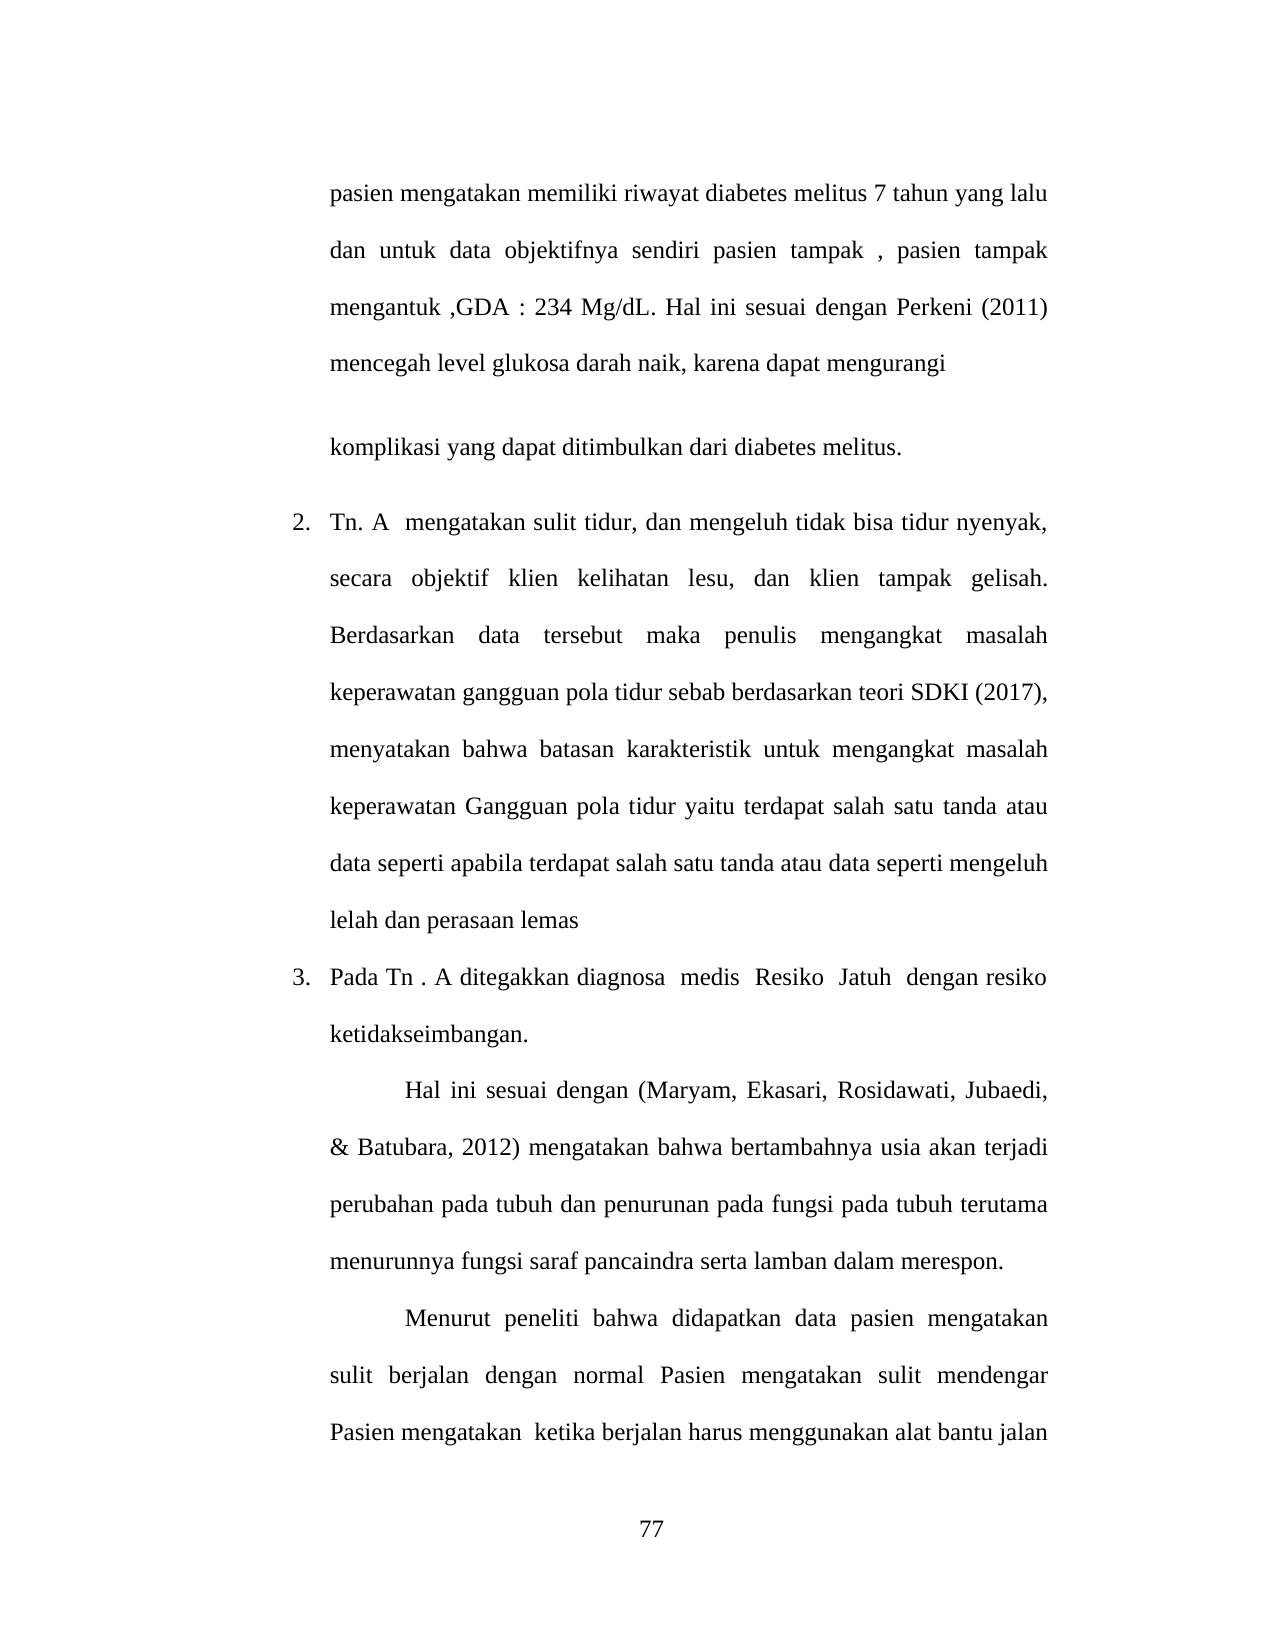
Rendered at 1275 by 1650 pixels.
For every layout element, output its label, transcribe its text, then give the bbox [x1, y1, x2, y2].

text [329, 1303, 1048, 1446]
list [292, 178, 1048, 377]
list Pada Tn . A ditegakkan diagnosa medis Resiko Jatuh dengan resiko ketidakseimbangan. [292, 962, 1048, 1047]
text Hal ini sesuai dengan (Maryam, Ekasari, Rosidawati, Jubaedi, & Batubara, 2012) mengatakan bahwa bertambahnya usia akan terjadi perubahan pada tubuh dan penurunan pada fungsi pada tubuh terutama menurunnya fungsi saraf pancaindra serta lamban dalam merespon. [329, 1076, 1048, 1275]
text komplikasi yang dapat ditimbulkan dari diabetes melitus. [329, 432, 1048, 460]
list Tn. A mengatakan sulit tidur, dan mengeluh tidak bisa tidur nyenyak, secara objektif klien kelihatan lesu, dan klien tampak gelisah. Berdasarkan data tersebut maka penulis mengangkat masalah keperawatan gangguan pola tidur sebab berdasarkan teori SDKI (2017), menyatakan bahwa batasan karakteristik untuk mengangkat masalah keperawatan Gangguan pola tidur yaitu terdapat salah satu tanda atau data seperti apabila terdapat salah satu tanda atau data seperti mengeluh lelah dan perasaan lemas [292, 507, 1048, 933]
